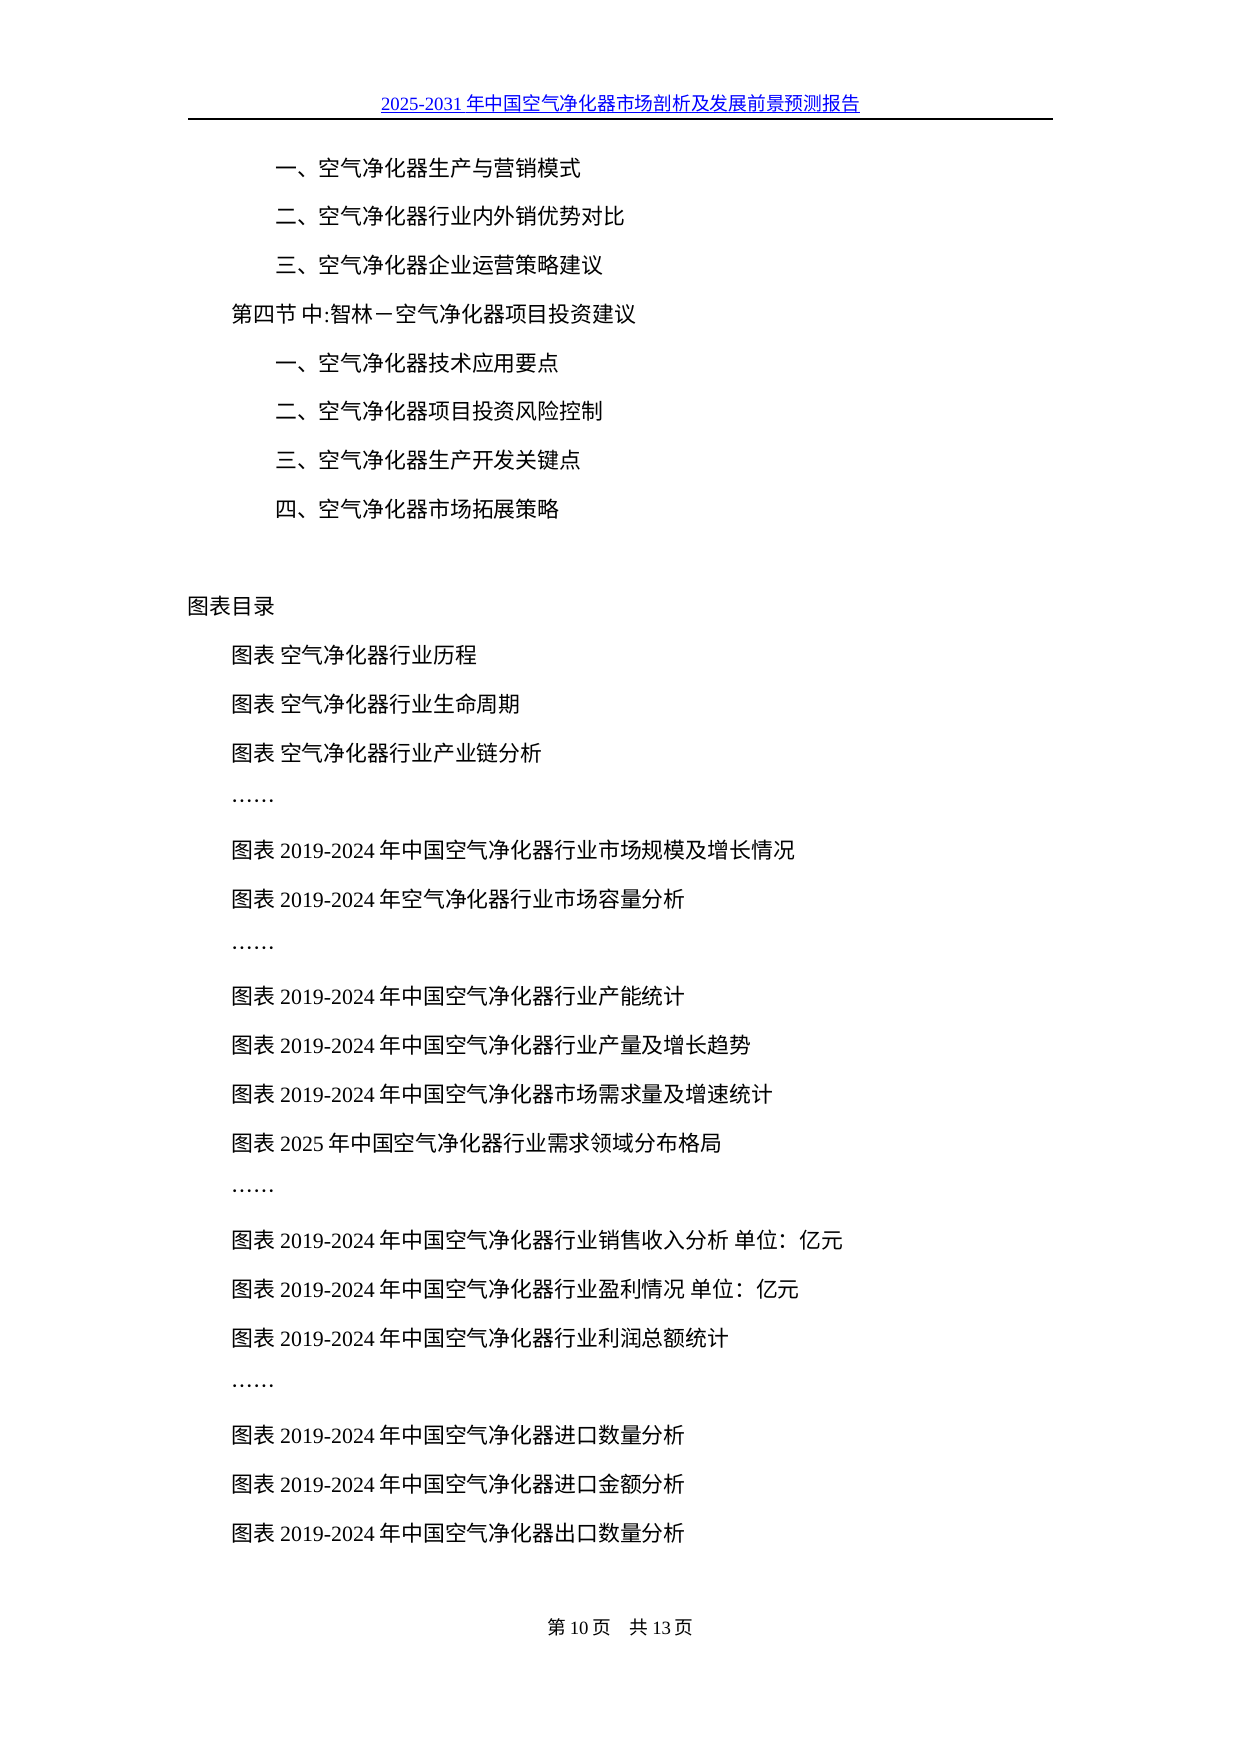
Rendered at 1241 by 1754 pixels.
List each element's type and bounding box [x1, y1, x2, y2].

text [187, 150, 1053, 1548]
